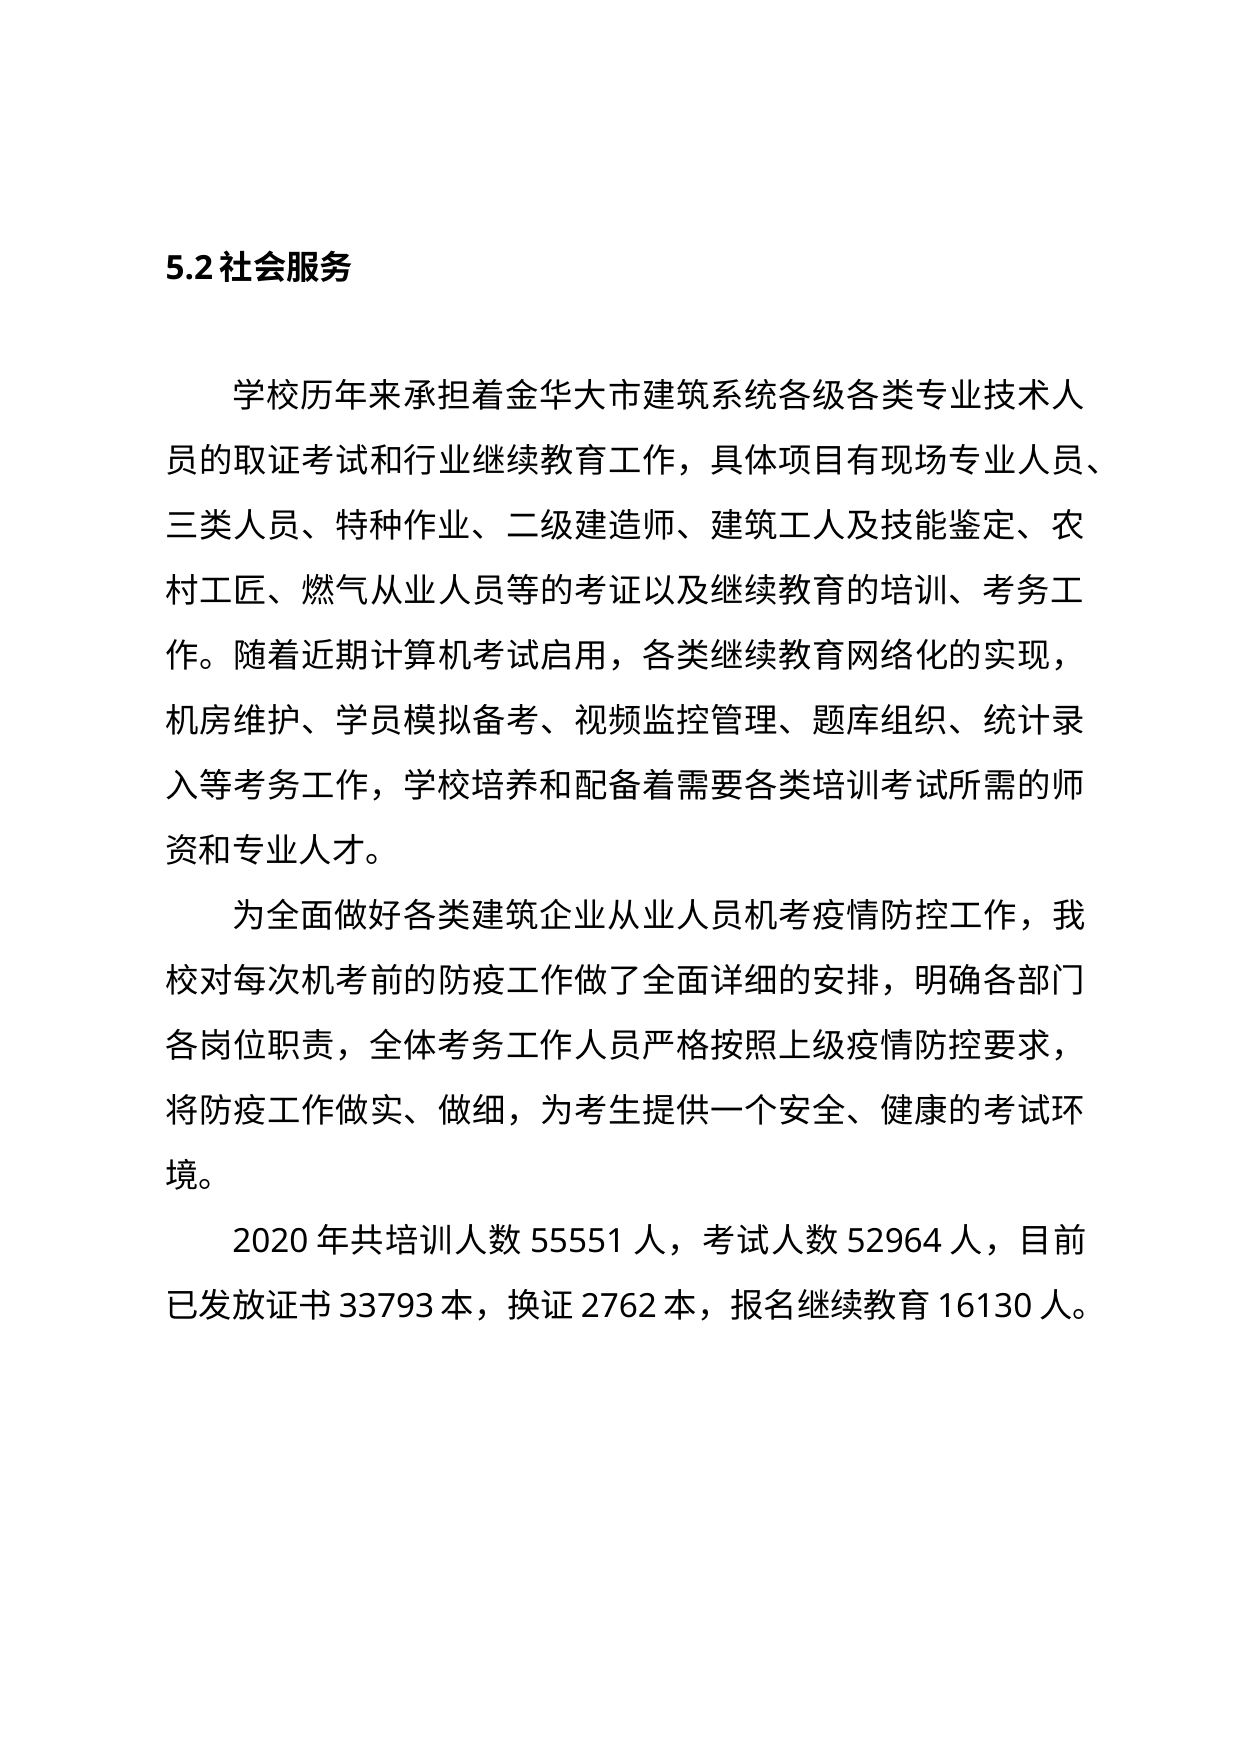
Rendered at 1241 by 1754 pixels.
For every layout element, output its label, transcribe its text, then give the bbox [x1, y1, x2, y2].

text 学校历年来承担着金华大市建筑系统各级各类专业技术人员的取证考试和行业继续教育工作，具体项目有现场专业人员、三类人员、特种作业、二级建造师、建筑工人及技能鉴定、农村工匠、燃气从业人员等的考证以及继续教育的培训、考务工作。随着近期计算机考试启用，各类继续教育网络化的实现，机房维护、学员模拟备考、视频监控管理、题库组织、统计录入等考务工作，学校培养和配备着需要各类培训考试所需的师资和专业人才。 [165, 360, 1087, 880]
text 2020年共培训人数55551人，考试人数52964人，目前已发放证书33793本，换证2762本，报名继续教育16130人。 [165, 1205, 1087, 1335]
subtitle 5.2社会服务 [165, 233, 1087, 298]
text 为全面做好各类建筑企业从业人员机考疫情防控工作，我校对每次机考前的防疫工作做了全面详细的安排，明确各部门各岗位职责，全体考务工作人员严格按照上级疫情防控要求，将防疫工作做实、做细，为考生提供一个安全、健康的考试环境。 [165, 880, 1087, 1205]
